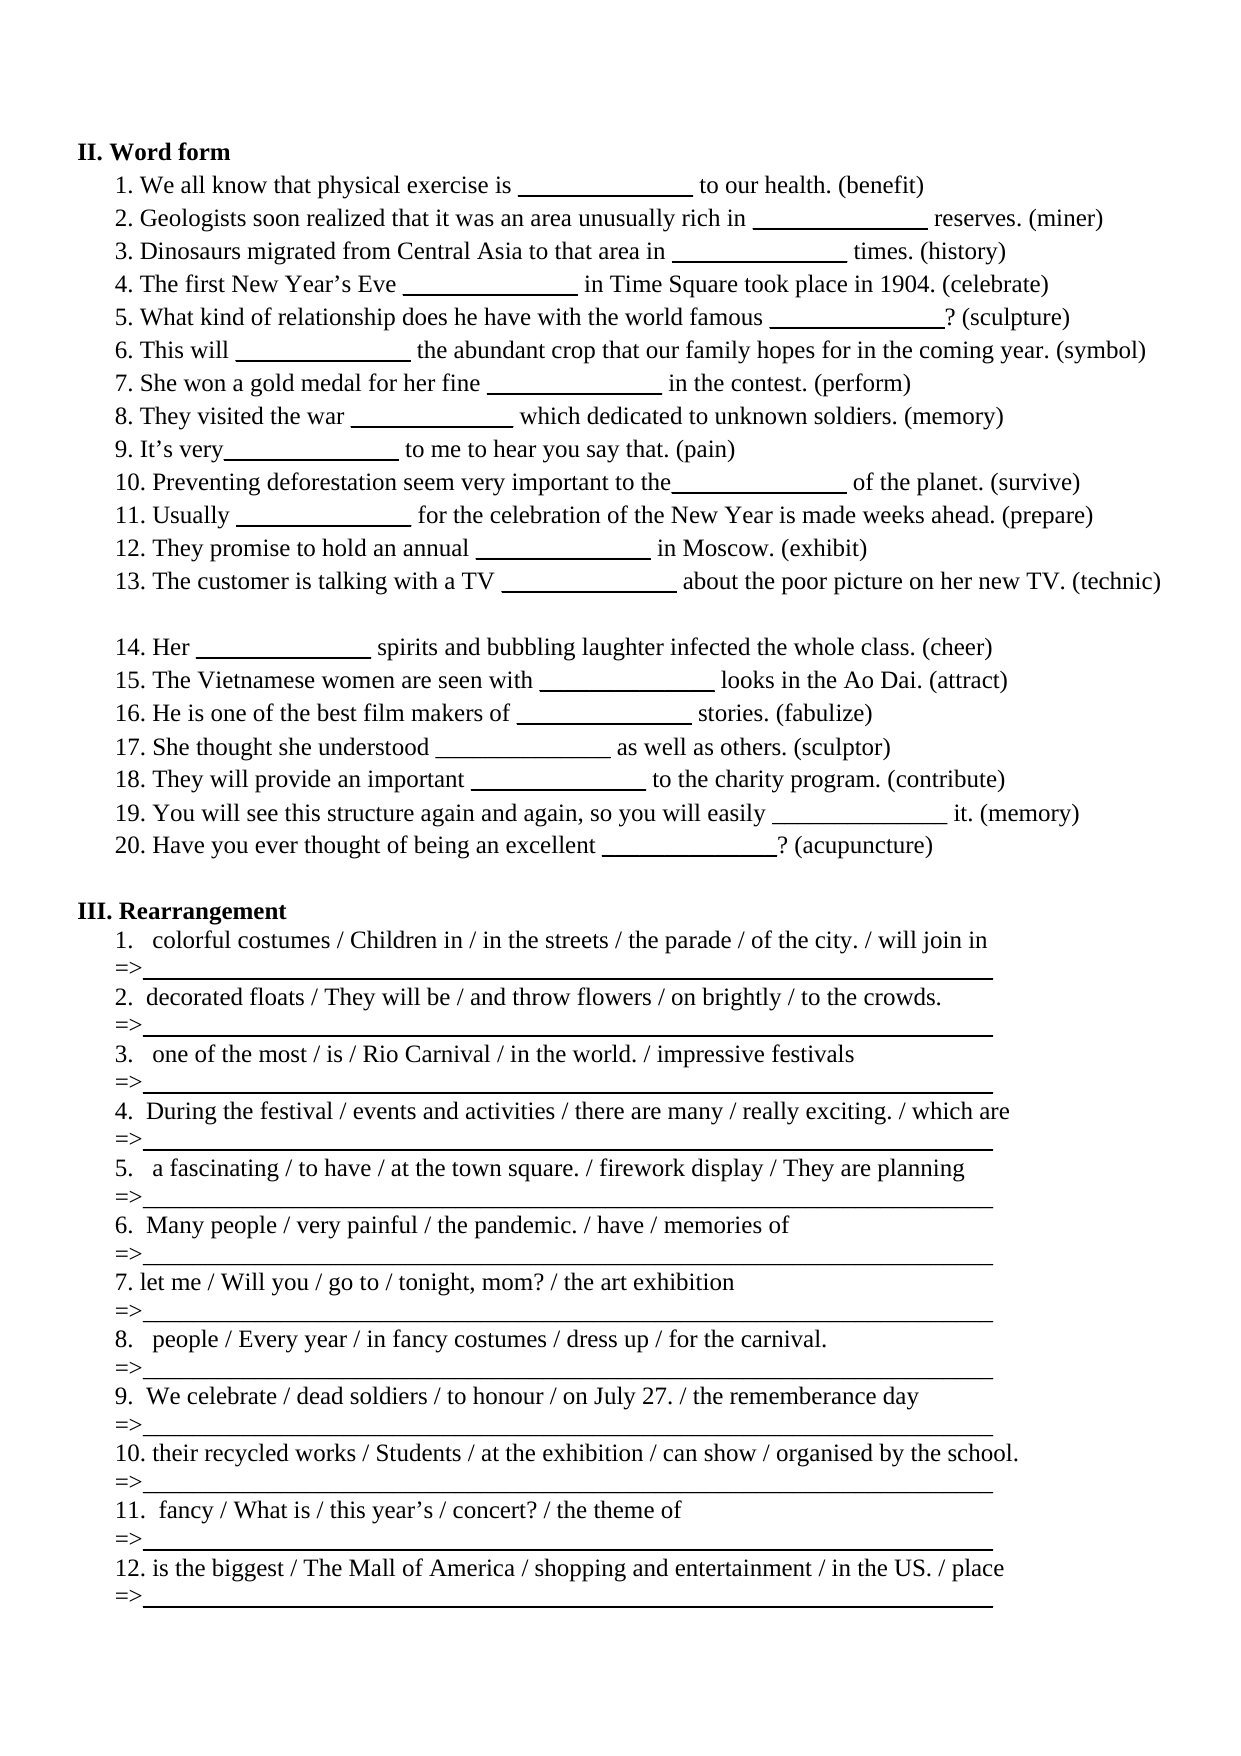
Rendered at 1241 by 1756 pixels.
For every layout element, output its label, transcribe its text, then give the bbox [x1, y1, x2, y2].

text 19. You will see this structure again and again, so you will easily ______________ it. (memory) [114, 798, 1190, 826]
text 5. a fascinating / to have / at the town square. / firework display / They are planning [114, 1153, 1190, 1182]
text 10. their recycled works / Students / at the exhibition / can show / organised by the school. [114, 1439, 1190, 1467]
text 3. Dinosaurs migrated from Central Asia to that area in ______________ times. (history) [114, 236, 1190, 265]
text =>____________________________________________________________________ [114, 954, 1190, 982]
text =>____________________________________________________________________ [114, 1125, 1190, 1153]
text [114, 1582, 1190, 1610]
text 8. They visited the war _____________ which dedicated to unknown soldiers. (memory) [114, 401, 1190, 430]
text 11. Usually ______________ for the celebration of the New Year is made weeks ahead. (prepare) [114, 500, 1190, 529]
text 11. fancy / What is / this year’s / concert? / the theme of [114, 1496, 1190, 1524]
text =>____________________________________________________________________ [114, 1068, 1190, 1096]
text 14. Her ______________ spirits and bubbling laughter infected the whole class. (cheer) [114, 632, 1190, 661]
text =>____________________________________________________________________ [114, 1467, 1190, 1496]
text =>____________________________________________________________________ [114, 1182, 1190, 1211]
text 20. Have you ever thought of being an excellent ______________? (acupuncture) [114, 831, 1190, 859]
text 7. let me / Will you / go to / tonight, mom? / the art exhibition [114, 1268, 1190, 1296]
text 8. people / Every year / in fancy costumes / dress up / for the carnival. [114, 1325, 1190, 1353]
text 5. What kind of relationship does he have with the world famous ______________? (sculpture) [114, 302, 1190, 331]
text 13. The customer is talking with a TV ______________ about the poor picture on her new TV. (technic) [114, 566, 1190, 628]
text =>____________________________________________________________________ [114, 1524, 1190, 1553]
text 1. We all know that physical exercise is ______________ to our health. (benefit) [114, 170, 1190, 199]
text =>____________________________________________________________________ [114, 1011, 1190, 1039]
text 16. He is one of the best film makers of ______________ stories. (fabulize) [114, 698, 1190, 727]
text 9. We celebrate / dead soldiers / to honour / on July 27. / the rememberance day [114, 1382, 1190, 1410]
text =>____________________________________________________________________ [114, 1296, 1190, 1325]
text 9. It’s very______________ to me to hear you say that. (pain) [114, 434, 1190, 463]
text =>____________________________________________________________________ [114, 1353, 1190, 1382]
text 12. is the biggest / The Mall of America / shopping and entertainment / in the US. / place [114, 1553, 1190, 1582]
text II. Word form [77, 137, 1190, 166]
text 7. She won a gold medal for her fine ______________ in the contest. (perform) [114, 368, 1190, 397]
text 10. Preventing deforestation seem very important to the______________ of the planet. (survive) [114, 467, 1190, 496]
text 6. This will ______________ the abundant crop that our family hopes for in the coming year. (symbol) [114, 335, 1190, 364]
text 18. They will provide an important ______________ to the charity program. (contribute) [114, 764, 1190, 793]
text 4. The first New Year’s Eve ______________ in Time Square took place in 1904. (celebrate) [114, 269, 1190, 298]
text 17. She thought she understood ______________ as well as others. (sculptor) [114, 732, 1190, 760]
text =>____________________________________________________________________ [114, 1239, 1190, 1268]
text 1. colorful costumes / Children in / in the streets / the parade / of the city. / will join in [114, 925, 1190, 954]
text =>____________________________________________________________________ [114, 1410, 1190, 1439]
text III. Rearrangement [77, 897, 1190, 925]
text 12. They promise to hold an annual ______________ in Moscow. (exhibit) [114, 533, 1190, 562]
text 2. Geologists soon realized that it was an area unusually rich in ______________ reserves. (miner) [114, 203, 1190, 232]
text 4. During the festival / events and activities / there are many / really exciting. / which are [114, 1096, 1190, 1125]
text 2. decorated floats / They will be / and throw flowers / on brightly / to the crowds. [114, 982, 1190, 1011]
text 3. one of the most / is / Rio Carnival / in the world. / impressive festivals [114, 1039, 1190, 1068]
text 6. Many people / very painful / the pandemic. / have / memories of [114, 1211, 1190, 1239]
text 15. The Vietnamese women are seen with ______________ looks in the Ao Dai. (attract) [114, 666, 1190, 694]
